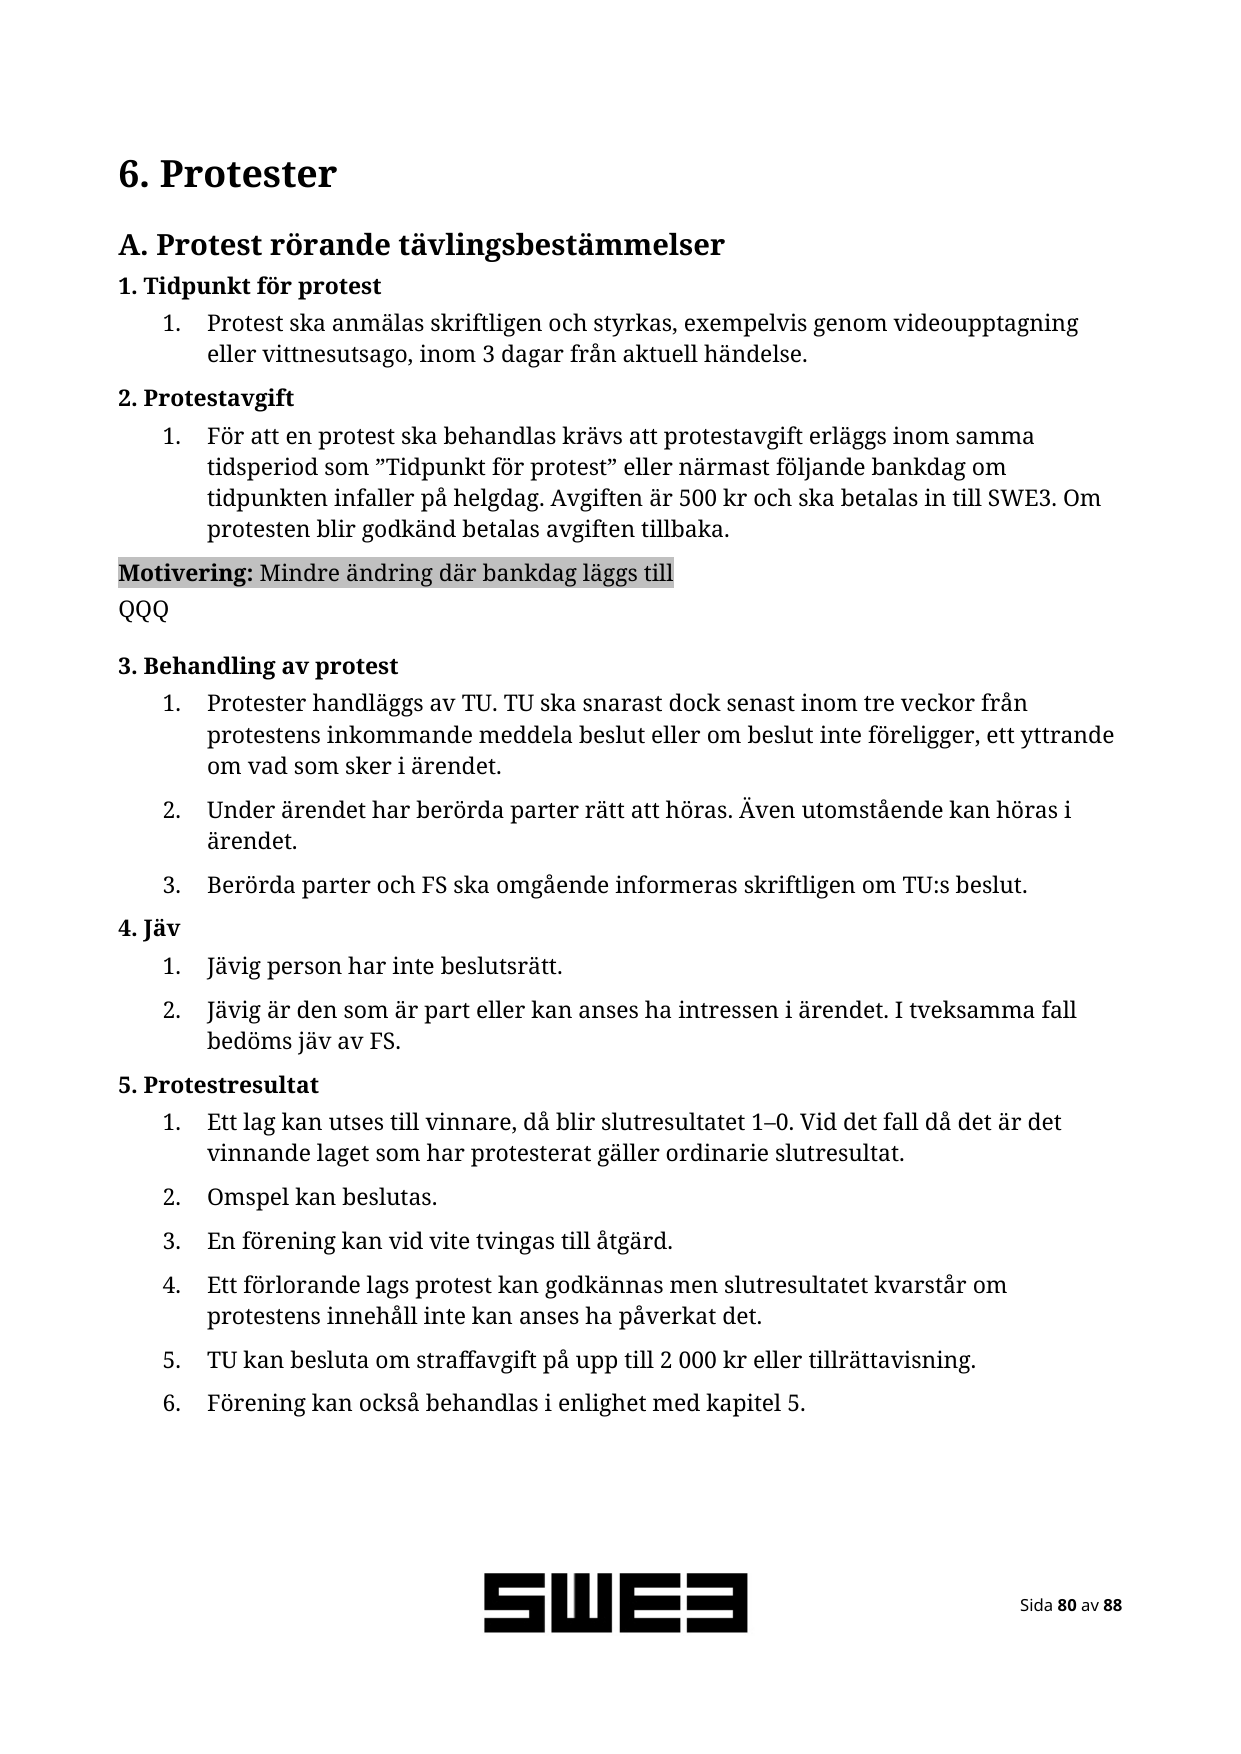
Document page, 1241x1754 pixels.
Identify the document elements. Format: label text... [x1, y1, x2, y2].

text 3. Berörda parter och FS ska omgående informeras skriftligen om TU:s beslut. [162, 869, 1122, 900]
text 5. TU kan besluta om straffavgift på upp till 2 000 kr eller tillrättavisning. [162, 1344, 1122, 1375]
text 3. En förening kan vid vite tvingas till åtgärd. [162, 1225, 1122, 1256]
subtitle 2. Protestavgift [118, 382, 1122, 413]
text 1. Protest ska anmälas skriftligen och styrkas, exempelvis genom videoupptagning eller vittnesutsago, inom 3 dagar från aktuell händelse. [162, 307, 1122, 370]
subtitle 3. Behandling av protest [118, 650, 1122, 681]
text 2. Under ärendet har berörda parter rätt att höras. Även utomstående kan höras i ärendet. [162, 794, 1122, 856]
subtitle 6. Protester [118, 148, 1122, 199]
text 1. Jävig person har inte beslutsrätt. [162, 950, 1122, 981]
subtitle 5. Protestresultat [118, 1069, 1122, 1100]
text 1. För att en protest ska behandlas krävs att protestavgift erläggs inom samma tidsperiod som ”Tidpunkt för protest” eller närmast följande bankdag om tidpunkten infaller på helgdag. Avgiften är 500 kr och ska betalas in till SWE3. Om protesten blir godkänd betalas avgiften tillbaka. [162, 420, 1122, 545]
text 2. Jävig är den som är part eller kan anses ha intressen i ärendet. I tveksamma fall bedöms jäv av FS. [162, 994, 1122, 1056]
subtitle A. Protest rörande tävlingsbestämmelser [118, 224, 1122, 263]
picture [428, 1569, 812, 1636]
text 6. Förening kan också behandlas i enlighet med kapitel 5. [162, 1387, 1122, 1419]
text 1. Protester handläggs av TU. TU ska snarast dock senast inom tre veckor från protestens inkommande meddela beslut eller om beslut inte föreligger, ett yttrande om vad som sker i ärendet. [162, 687, 1122, 781]
text 2. Omspel kan beslutas. [162, 1181, 1122, 1212]
subtitle 4. Jäv [118, 912, 1122, 944]
text 4. Ett förlorande lags protest kan godkännas men slutresultatet kvarstår om protestens innehåll inte kan anses ha påverkat det. [162, 1269, 1122, 1331]
subtitle 1. Tidpunkt för protest [118, 270, 1122, 301]
text 1. Ett lag kan utses till vinnare, då blir slutresultatet 1–0. Vid det fall då det är det vinnande laget som har protesterat gäller ordinarie slutresultat. [162, 1106, 1122, 1169]
text Motivering: Mindre ändring där bankdag läggs till QQQ [118, 557, 1122, 624]
